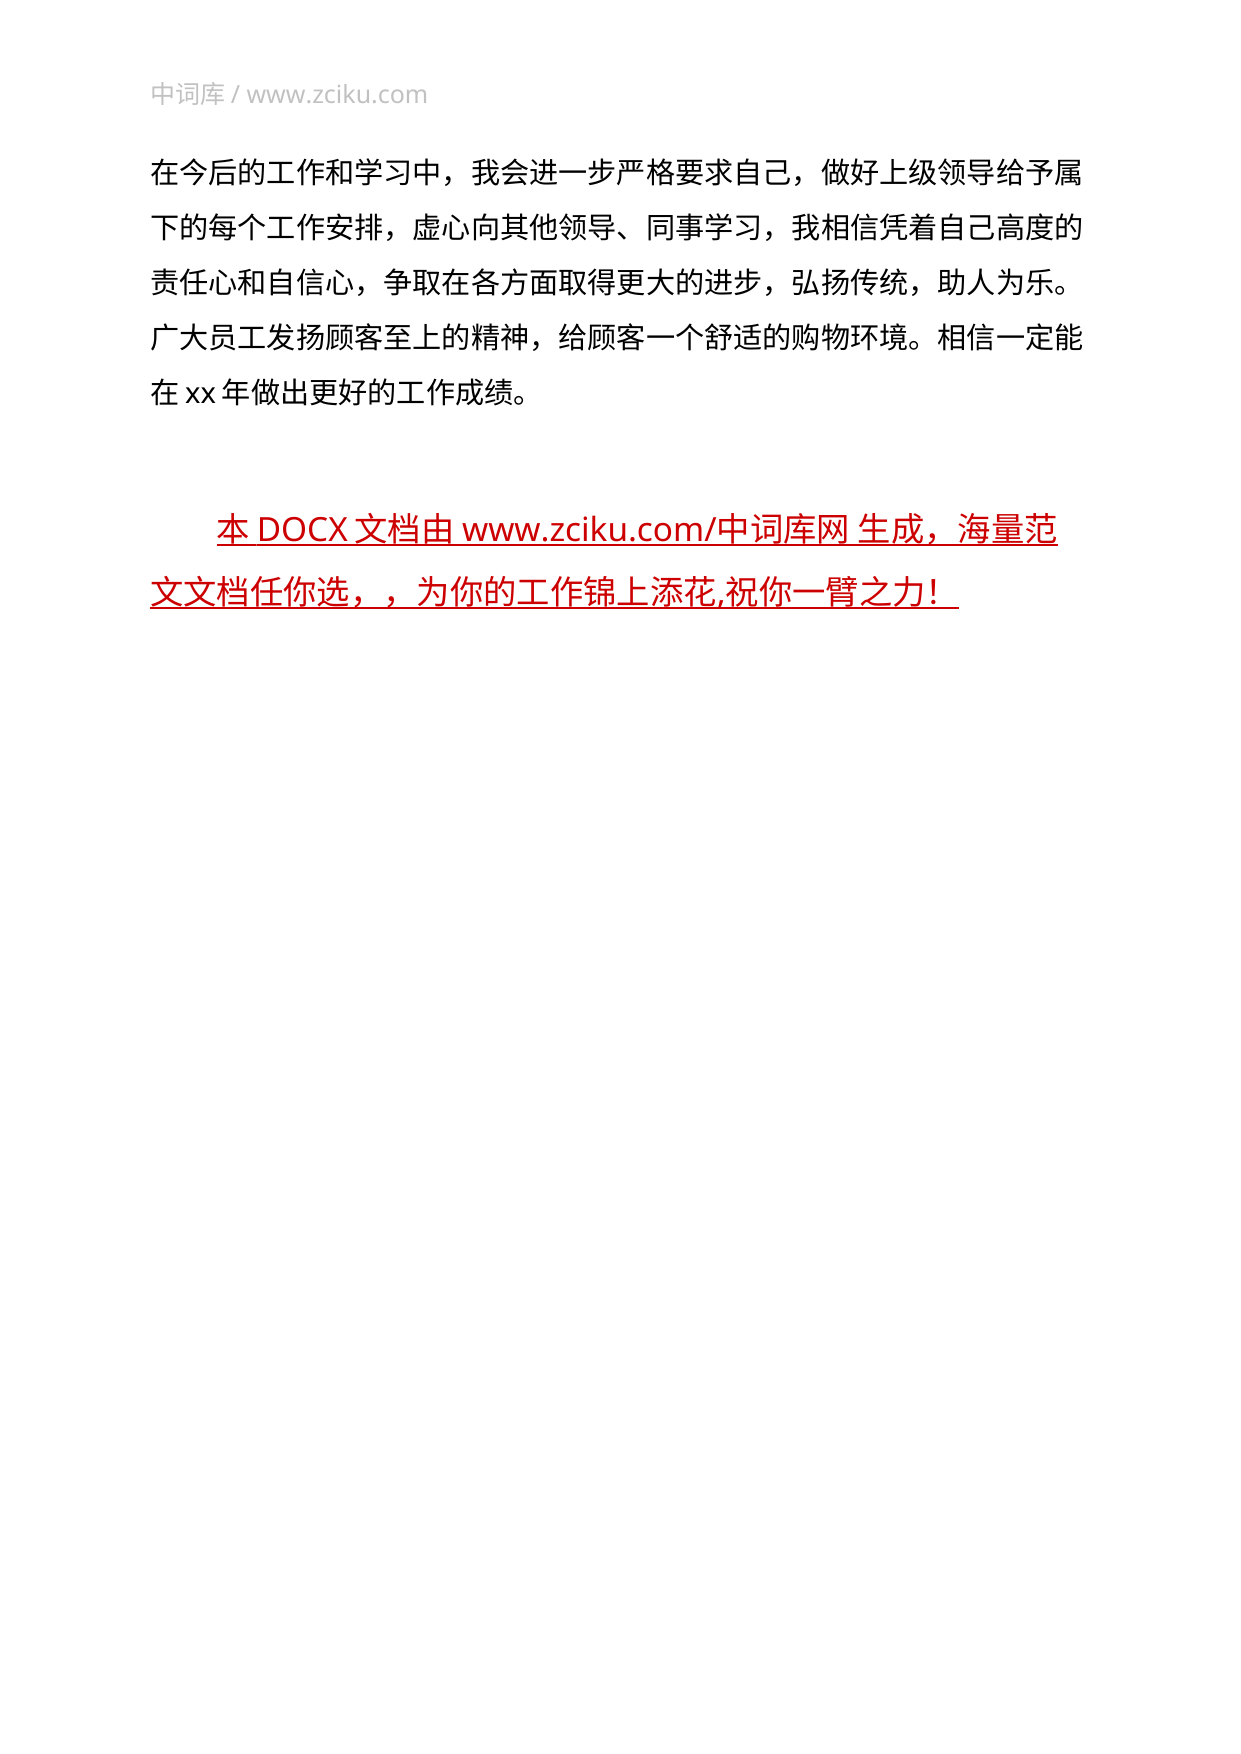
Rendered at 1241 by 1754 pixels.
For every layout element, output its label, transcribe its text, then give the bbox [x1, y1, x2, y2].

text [150, 150, 1090, 412]
text 本DOCX文档由 www.zciku.com/中词库网 生成，海量范文文档任你选，，为你的工作锦上添花,祝你一臂之力！ [150, 503, 1090, 614]
